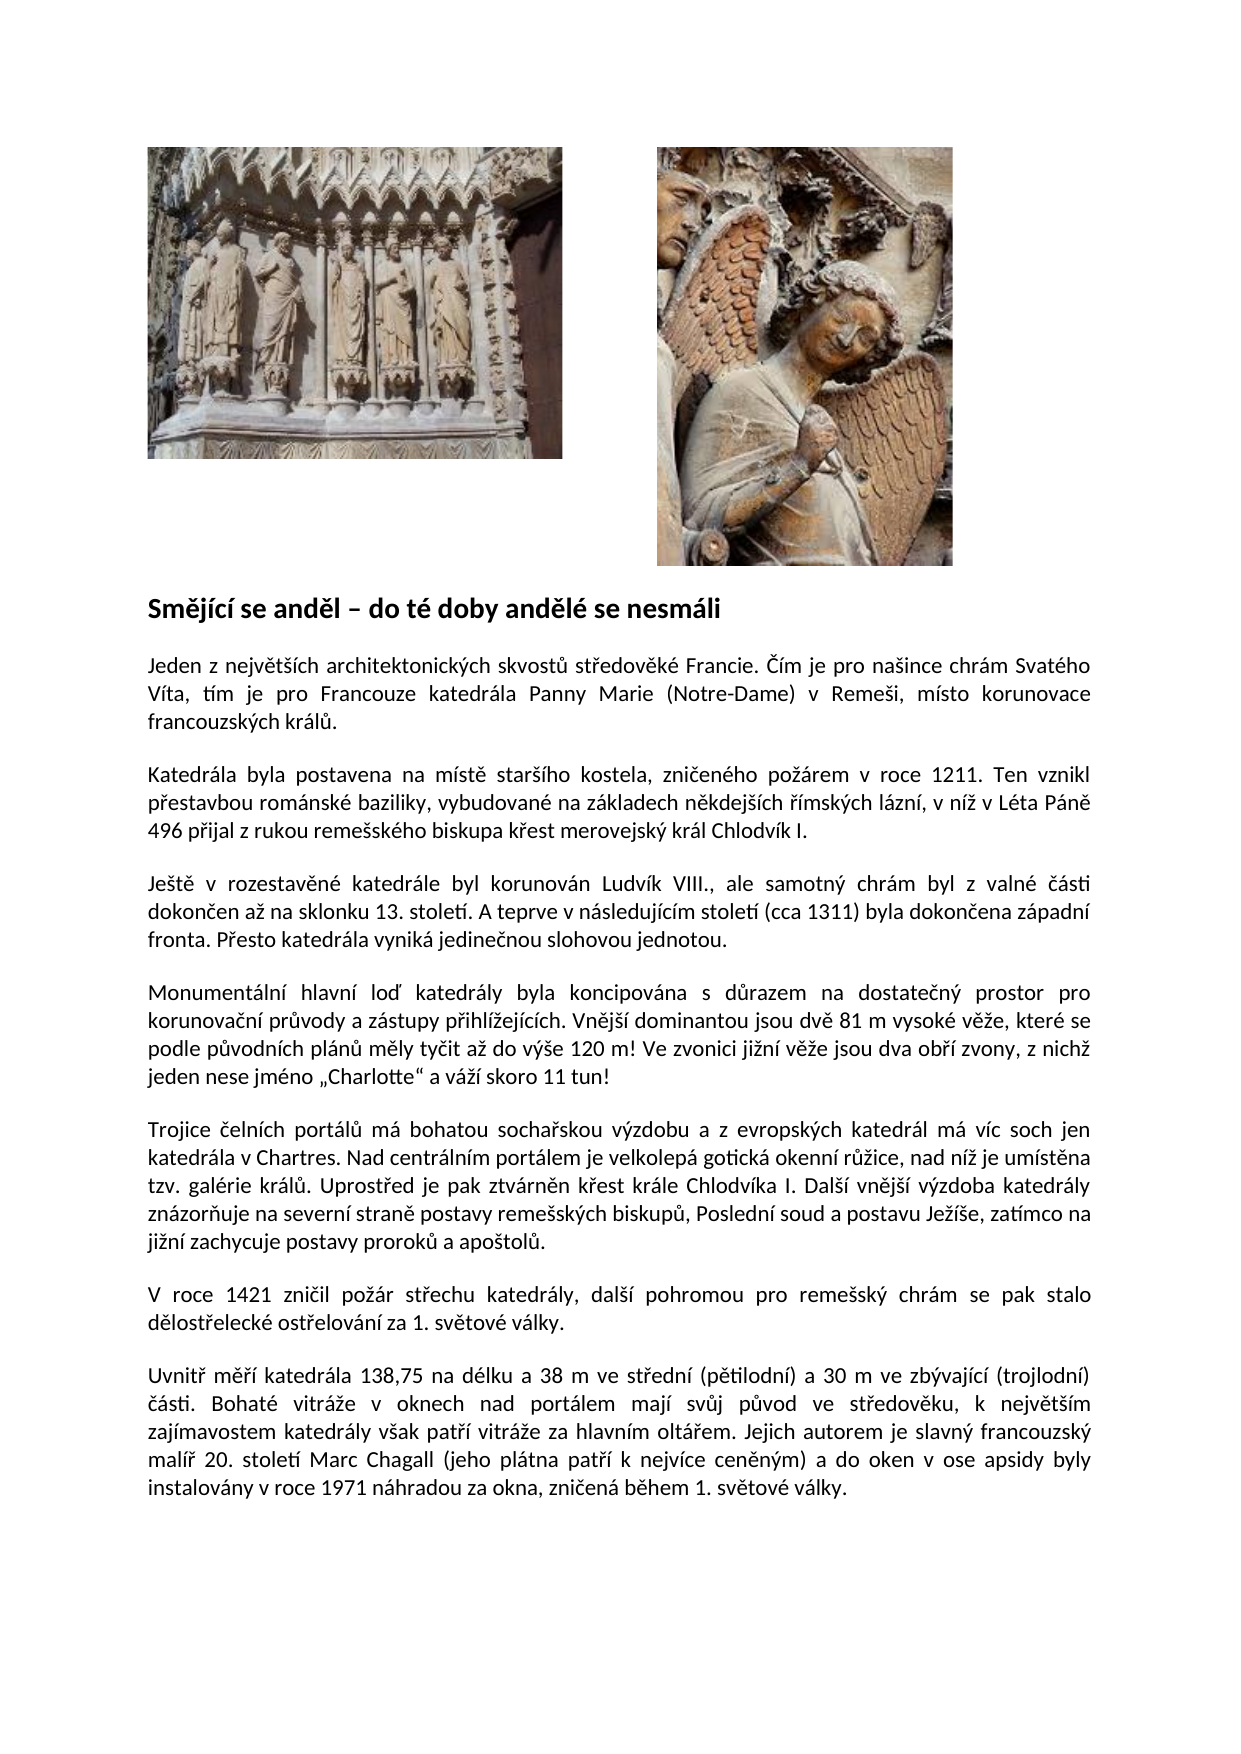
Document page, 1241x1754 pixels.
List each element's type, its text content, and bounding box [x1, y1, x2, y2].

text Monumentální hlavní loď katedrály byla koncipována s důrazem na dostatečný prostor pro korunovační průvody a zástupy přihlížejících. Vnější dominantou jsou dvě 81 m vysoké věže, které se podle původních plánů měly tyčit až do výše 120 m! Ve zvonici jižní věže jsou dva obří zvony, z nichž jeden nese jméno „Charlotte“ a váží skoro 11 tun! [148, 978, 1093, 1090]
text Smějící se anděl – do té doby andělé se nesmáli [148, 590, 1093, 626]
text Trojice čelních portálů má bohatou sochařskou výzdobu a z evropských katedrál má víc soch jen katedrála v Chartres. Nad centrálním portálem je velkolepá gotická okenní růžice, nad níž je umístěna tzv. galérie králů. Uprostřed je pak ztvárněn křest krále Chlodvíka I. Další vnější výzdoba katedrály znázorňuje na severní straně postavy remešských biskupů, Poslední soud a postavu Ježíše, zatímco na jižní zachycuje postavy proroků a apoštolů. [148, 1115, 1093, 1255]
text Uvnitř měří katedrála 138,75 na délku a 38 m ve střední (pětilodní) a 30 m ve zbývající (trojlodní) části. Bohaté vitráže v oknech nad portálem mají svůj původ ve středověku, k největším zajímavostem katedrály však patří vitráže za hlavním oltářem. Jejich autorem je slavný francouzský malíř 20. století Marc Chagall (jeho plátna patří k nejvíce ceněným) a do oken v ose apsidy byly instalovány v roce 1971 náhradou za okna, zničená během 1. světové války. [148, 1361, 1093, 1501]
text Ještě v rozestavěné katedrále byl korunován Ludvík VIII., ale samotný chrám byl z valné části dokončen až na sklonku 13. století. A teprve v následujícím století (cca 1311) byla dokončena západní fronta. Přesto katedrála vyniká jedinečnou slohovou jednotou. [148, 869, 1093, 953]
picture [147, 147, 563, 459]
picture [657, 147, 953, 566]
text Katedrála byla postavena na místě staršího kostela, zničeného požárem v roce 1211. Ten vznikl přestavbou románské baziliky, vybudované na základech někdejších římských lázní, v níž v Léta Páně 496 přijal z rukou remešského biskupa křest merovejský král Chlodvík I. [148, 760, 1093, 844]
text Jeden z největších architektonických skvostů středověké Francie. Čím je pro našince chrám Svatého Víta, tím je pro Francouze katedrála Panny Marie (Notre-Dame) v Remeši, místo korunovace francouzských králů. [148, 651, 1093, 735]
text V roce 1421 zničil požár střechu katedrály, další pohromou pro remešský chrám se pak stalo dělostřelecké ostřelování za 1. světové války. [148, 1280, 1093, 1336]
